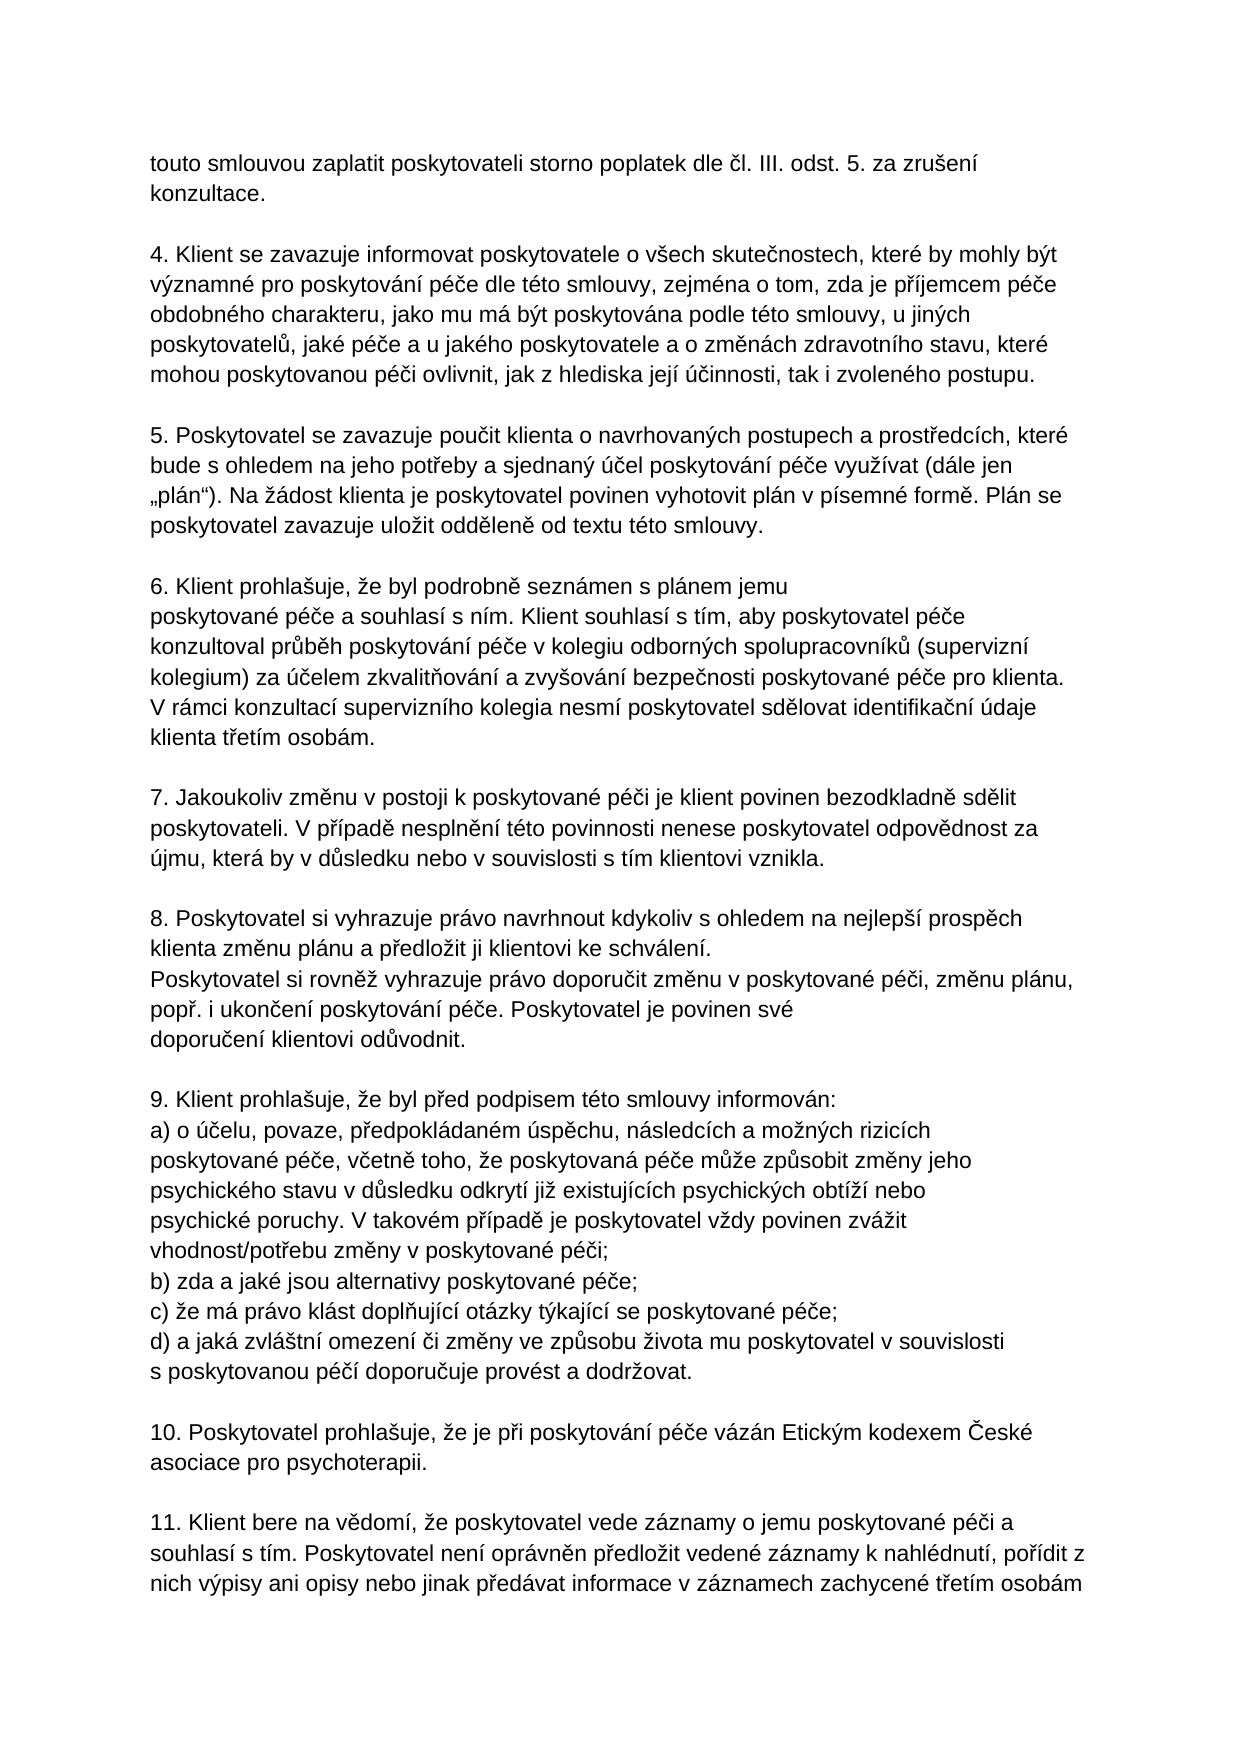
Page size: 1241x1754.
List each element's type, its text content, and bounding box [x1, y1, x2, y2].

text vhodnost/potřebu změny v poskytované péči; [150, 1237, 1090, 1264]
text 8. Poskytovatel si vyhrazuje právo navrhnout kdykoliv s ohledem na nejlepší prospěch [150, 905, 1090, 932]
text „plán“). Na žádost klienta je poskytovatel povinen vyhotovit plán v písemné formě. Plán se poskytovatel zavazuje uložit odděleně od textu této smlouvy. [150, 482, 1090, 539]
text psychické poruchy. V takovém případě je poskytovatel vždy povinen zvážit [150, 1207, 1090, 1234]
text 9. Klient prohlašuje, že byl před podpisem této smlouvy informován: [150, 1086, 1090, 1113]
text významné pro poskytování péče dle této smlouvy, zejména o tom, zda je příjemcem péče [150, 271, 1090, 297]
text s poskytovanou péčí doporučuje provést a dodržovat. [150, 1358, 1090, 1385]
text obdobného charakteru, jako mu má být poskytována podle této smlouvy, u jiných [150, 301, 1090, 327]
text poskytovatelů, jaké péče a u jakého poskytovatele a o změnách zdravotního stavu, které [150, 331, 1090, 358]
text d) a jaká zvláštní omezení či změny ve způsobu života mu poskytovatel v souvislosti [150, 1328, 1090, 1354]
text c) že má právo klást doplňující otázky týkající se poskytované péče; [150, 1298, 1090, 1324]
text kolegium) za účelem zkvalitňování a zvyšování bezpečnosti poskytované péče pro klienta. [150, 663, 1090, 690]
text bude s ohledem na jeho potřeby a sjednaný účel poskytování péče využívat (dále jen [150, 452, 1090, 478]
text 7. Jakoukoliv změnu v postoji k poskytované péči je klient povinen bezodkladně sdělit [150, 784, 1090, 811]
text doporučení klientovi odůvodnit. [150, 1026, 1090, 1052]
text 4. Klient se zavazuje informovat poskytovatele o všech skutečnostech, které by mohly být [150, 241, 1090, 267]
text újmu, která by v důsledku nebo v souvislosti s tím klientovi vznikla. [150, 845, 1090, 871]
text Poskytovatel si rovněž vyhrazuje právo doporučit změnu v poskytované péči, změnu plánu, popř. i ukončení poskytování péče. Poskytovatel je povinen své [150, 966, 1090, 1022]
text mohou poskytovanou péči ovlivnit, jak z hlediska její účinnosti, tak i zvoleného postupu. [150, 361, 1090, 388]
text 10. Poskytovatel prohlašuje, že je při poskytování péče vázán Etickým kodexem České asociace pro psychoterapii. [150, 1419, 1090, 1475]
text V rámci konzultací supervizního kolegia nesmí poskytovatel sdělovat identifikační údaje [150, 694, 1090, 720]
text b) zda a jaké jsou alternativy poskytované péče; [150, 1268, 1090, 1294]
text psychického stavu v důsledku odkrytí již existujících psychických obtíží nebo [150, 1177, 1090, 1203]
text 6. Klient prohlašuje, že byl podrobně seznámen s plánem jemu [150, 573, 1090, 599]
text poskytovateli. V případě nesplnění této povinnosti nenese poskytovatel odpovědnost za [150, 814, 1090, 841]
text 11. Klient bere na vědomí, že poskytovatel vede záznamy o jemu poskytované péči a souhlasí s tím. Poskytovatel není oprávněn předložit vedené záznamy k nahlédnutí, pořídit z nich výpisy ani opisy nebo jinak předávat informace v záznamech zachycené třetím osobám [150, 1509, 1090, 1596]
text klienta třetím osobám. [150, 724, 1090, 750]
text 5. Poskytovatel se zavazuje poučit klienta o navrhovaných postupech a prostředcích, které [150, 422, 1090, 448]
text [150, 150, 1090, 207]
text a) o účelu, povaze, předpokládaném úspěchu, následcích a možných rizicích [150, 1117, 1090, 1143]
text poskytované péče, včetně toho, že poskytovaná péče může způsobit změny jeho [150, 1147, 1090, 1173]
text konzultoval průběh poskytování péče v kolegiu odborných spolupracovníků (supervizní [150, 633, 1090, 660]
text poskytované péče a souhlasí s ním. Klient souhlasí s tím, aby poskytovatel péče [150, 603, 1090, 629]
text klienta změnu plánu a předložit ji klientovi ke schválení. [150, 935, 1090, 962]
